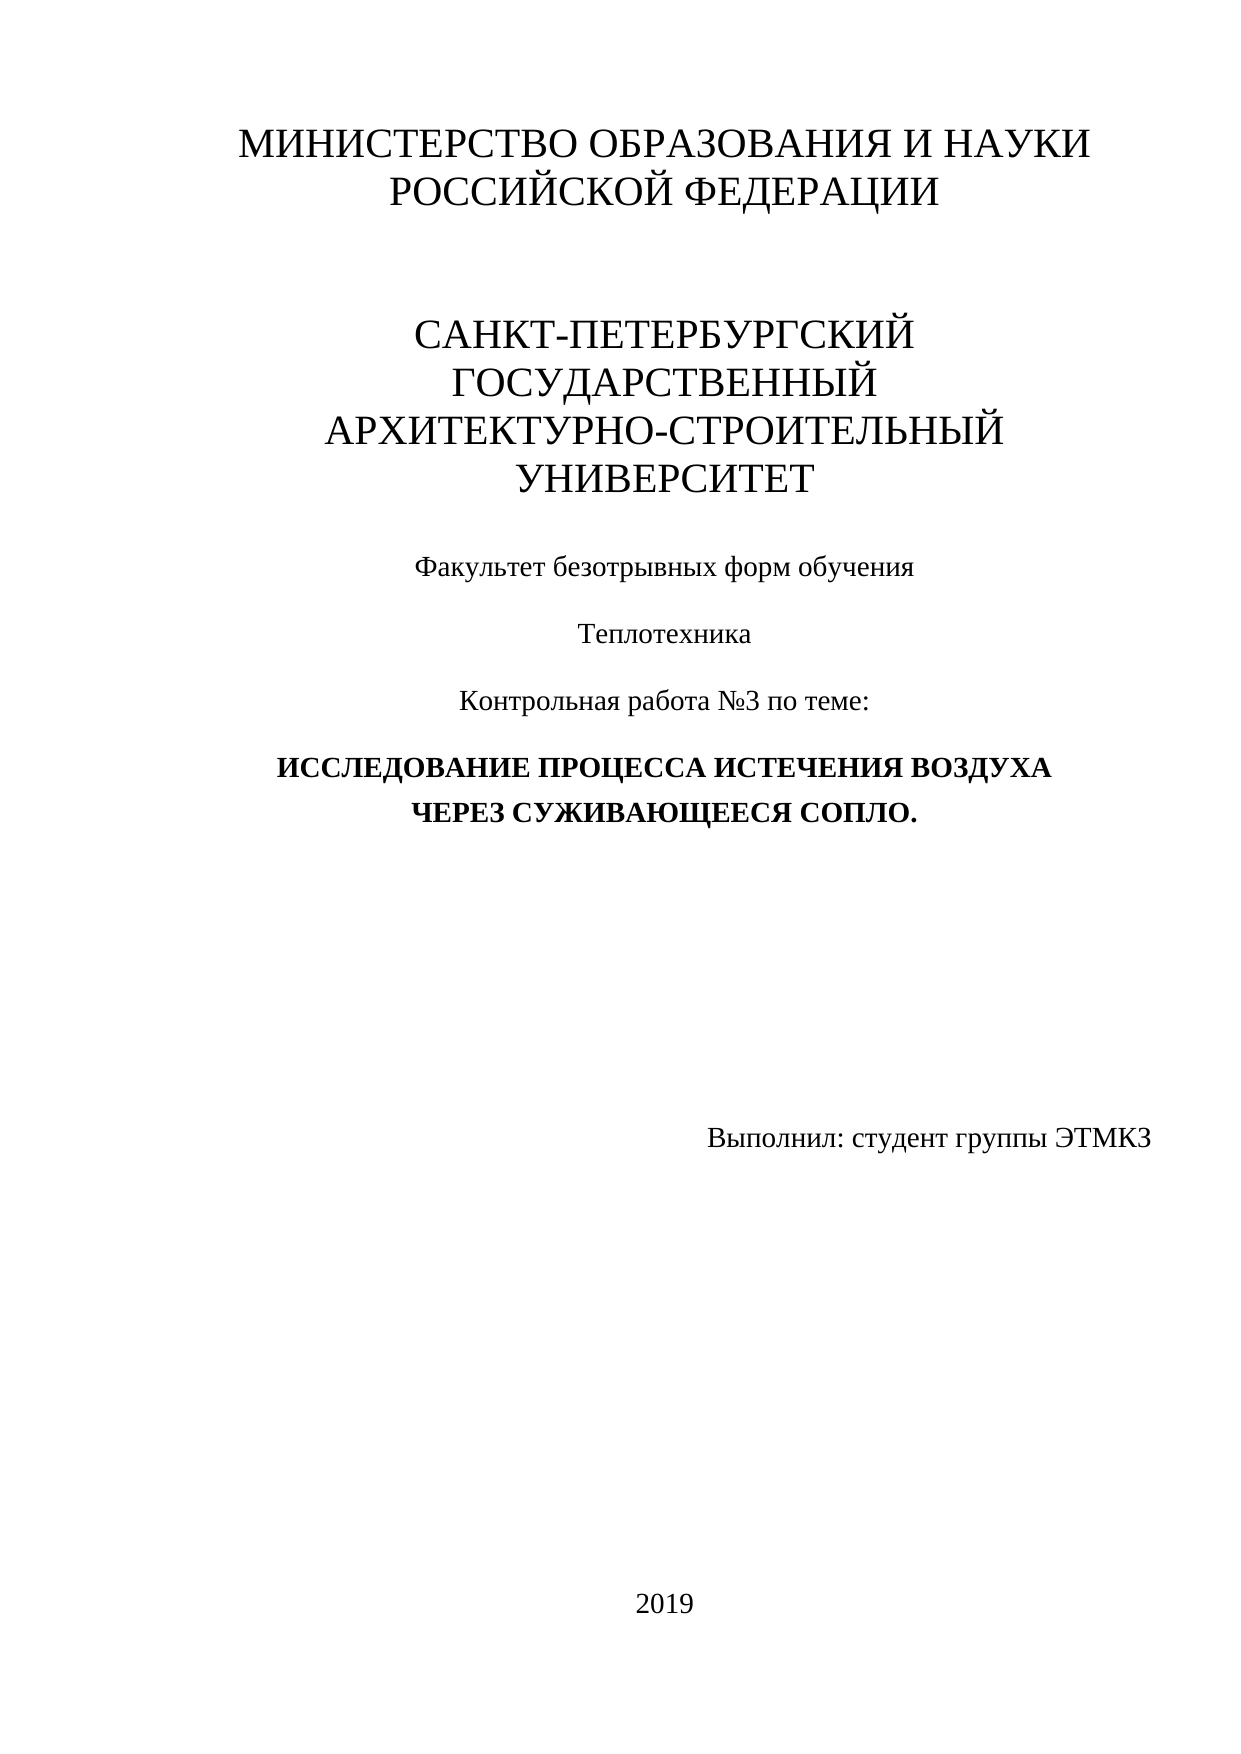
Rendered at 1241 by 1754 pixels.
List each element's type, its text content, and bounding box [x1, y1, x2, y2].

text Теплотехника [177, 616, 1152, 650]
text МИНИСТЕРСТВО ОБРАЗОВАНИЯ И НАУКИ [177, 118, 1152, 166]
text ИССЛЕДОВАНИЕ ПРОЦЕССА ИСТЕЧЕНИЯ ВОЗДУХА [177, 751, 1152, 784]
text АРХИТЕКТУРНО-СТРОИТЕЛЬНЫЙ [177, 406, 1152, 453]
text Факультет безотрывных форм обучения [177, 549, 1152, 583]
text РОССИЙСКОЙ ФЕДЕРАЦИИ [177, 166, 1152, 214]
text ЧЕРЕЗ СУЖИВАЮЩЕЕСЯ СОПЛО. [710, 809, 1152, 826]
text Выполнил: студент группы ЭТМКЗ [177, 1120, 1152, 1153]
text САНКТ-ПЕТЕРБУРГСКИЙ [177, 310, 1152, 358]
text УНИВЕРСИТЕТ [177, 453, 1152, 501]
text Контрольная работа №3 по теме: [177, 683, 1152, 717]
text 2019 [177, 1600, 1152, 1616]
text ГОСУДАРСТВЕННЫЙ [177, 358, 1152, 406]
text ЧЕРЕЗ СУЖИВАЮЩЕЕСЯ СОПЛО. [177, 809, 708, 826]
